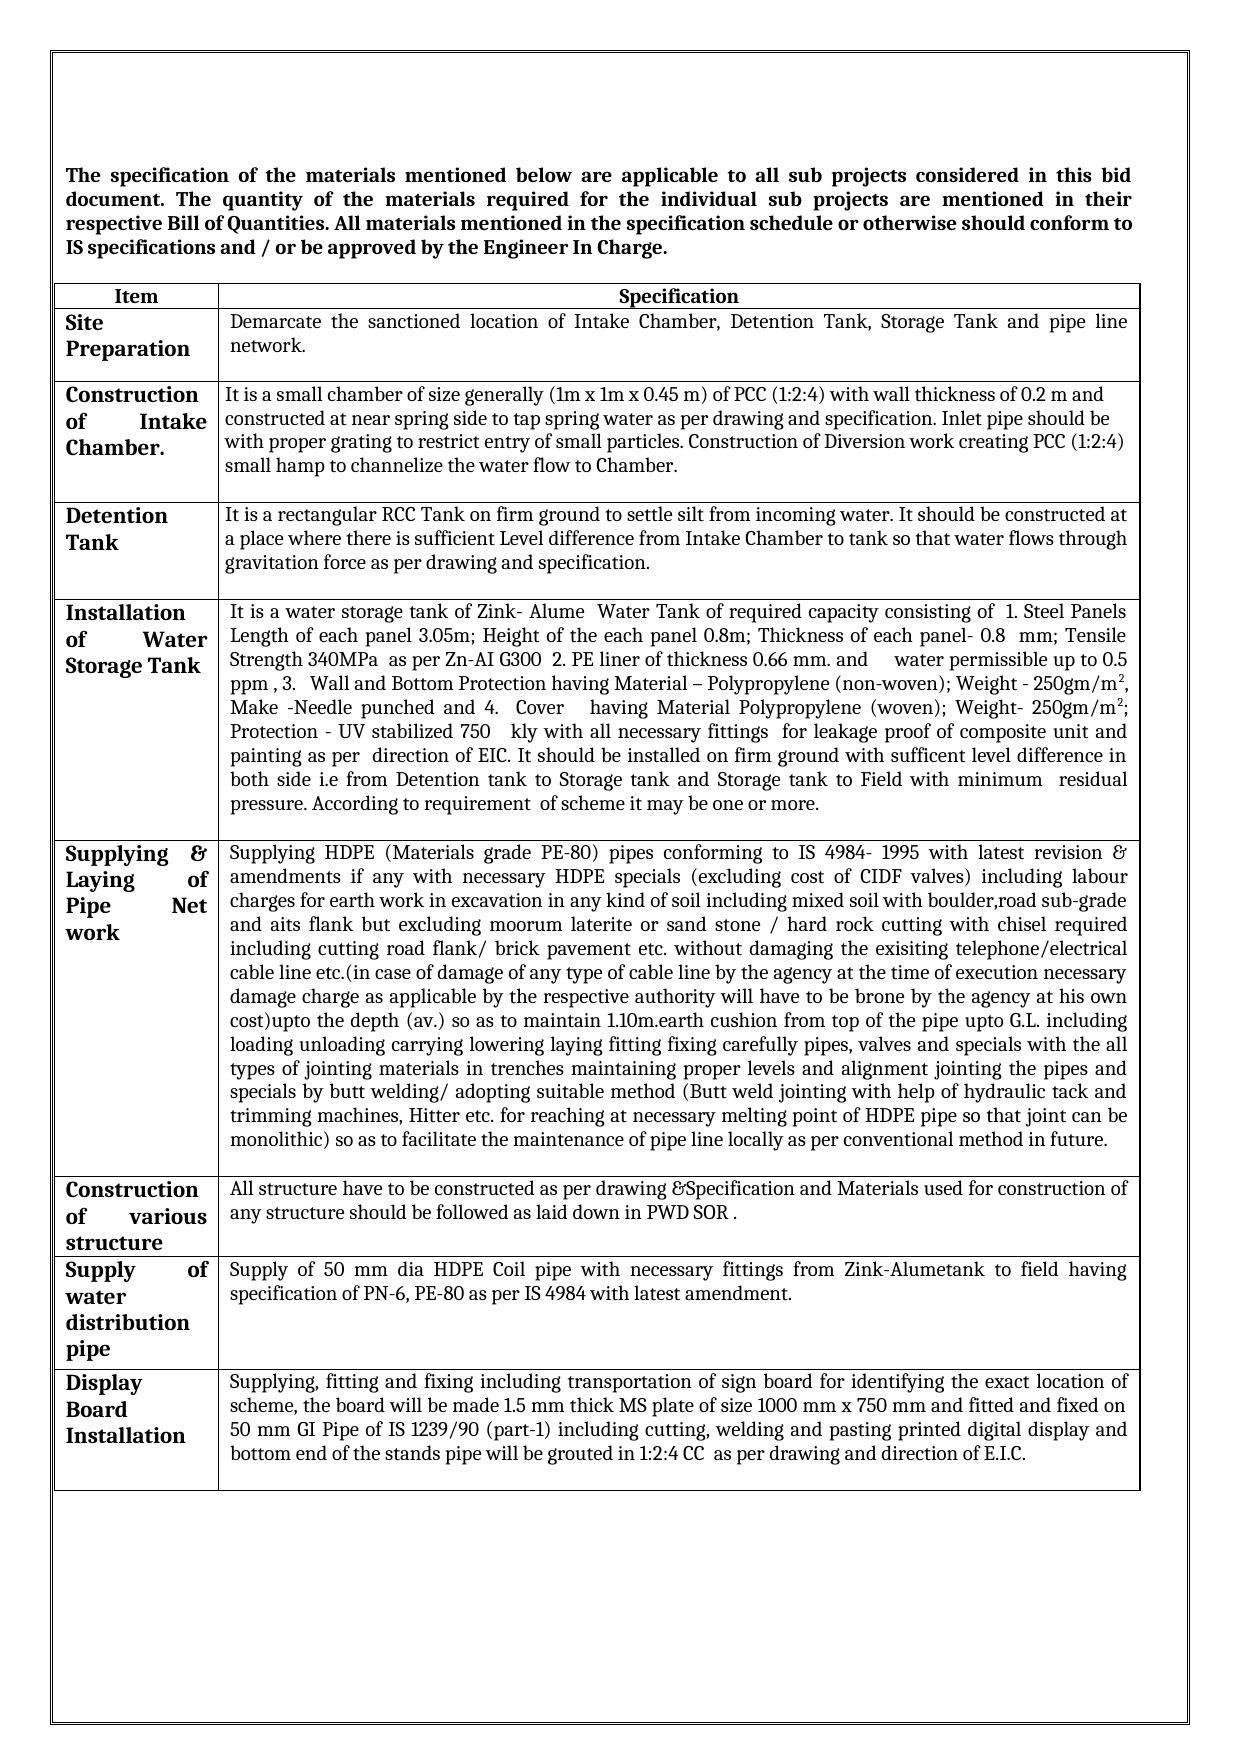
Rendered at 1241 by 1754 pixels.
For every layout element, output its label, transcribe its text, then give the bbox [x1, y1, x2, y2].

table_cell All structure have to be constructed as per drawing &Specification and Materials used for construction of any structure should be followed as laid down in PWD SOR . [219, 1177, 1139, 1256]
table_cell Supplying HDPE (Materials grade PE-80) pipes conforming to IS 4984- 1995 with latest revision & amendments if any with necessary HDPE specials (excluding cost of CIDF valves) including labour charges for earth work in excavation in any kind of soil including mixed soil with boulder,road sub-grade and aits flank but excluding moorum laterite or sand stone / hard rock cutting with chisel required including cutting road flank/ brick pavement etc. without damaging the exisiting telephone/electrical cable line etc.(in case of damage of any type of cable line by the agency at the time of execution necessary damage charge as applicable by the respective authority will have to be brone by the agency at his own cost)upto the depth (av.) so as to maintain 1.10m.earth cushion from top of the pipe upto G.L. including loading unloading carrying lowering laying fitting fixing carefully pipes, valves and specials with the all types of jointing materials in trenches maintaining proper levels and alignment jointing the pipes and specials by butt welding/ adopting suitable method (Butt weld jointing with help of hydraulic tack and trimming machines, Hitter etc. for reaching at necessary melting point of HDPE pipe so that joint can be monolithic) so as to facilitate the maintenance of pipe line locally as per conventional method in future. [219, 841, 1139, 1176]
table_cell Site Preparation [55, 309, 218, 381]
table_header Item [55, 284, 218, 308]
table_cell Supply of 50 mm dia HDPE Coil pipe with necessary fittings from Zink-Alumetank to field having specification of PN-6, PE-80 as per IS 4984 with latest amendment. [219, 1257, 1139, 1369]
table_cell It is a rectangular RCC Tank on firm ground to settle silt from incoming water. It should be constructed at a place where there is sufficient Level difference from Intake Chamber to tank so that water flows through gravitation force as per drawing and specification. [219, 503, 1139, 599]
table_cell Installation of Water Storage Tank [55, 600, 218, 839]
table_cell Display Board Installation [55, 1370, 218, 1490]
table_cell Supplying, fitting and fixing including transportation of sign board for identifying the exact location of scheme, the board will be made 1.5 mm thick MS plate of size 1000 mm x 750 mm and fitted and fixed on 50 mm GI Pipe of IS 1239/90 (part-1) including cutting, welding and pasting printed digital display and bottom end of the stands pipe will be grouted in 1:2:4 CC as per drawing and direction of E.I.C. [219, 1370, 1139, 1490]
table_header Specification [219, 284, 1139, 308]
text The specification of the materials mentioned below are applicable to all sub projects considered in this bid document. The quantity of the materials required for the individual sub projects are mentioned in their respective Bill of Quantities. All materials mentioned in the specification schedule or otherwise should conform to IS specifications and / or be approved by the Engineer In Charge. [66, 163, 1134, 259]
table_cell Supply of water distribution pipe [55, 1257, 218, 1369]
table_cell It is a small chamber of size generally (1m x 1m x 0.45 m) of PCC (1:2:4) with wall thickness of 0.2 m and constructed at near spring side to tap spring water as per drawing and specification. Inlet pipe should be with proper grating to restrict entry of small particles. Construction of Diversion work creating PCC (1:2:4) small hamp to channelize the water flow to Chamber. [219, 382, 1139, 502]
table_cell Construction of various structure [55, 1177, 218, 1256]
table_cell Supplying & Laying of Pipe Net work [55, 841, 218, 1176]
table_cell Demarcate the sanctioned location of Intake Chamber, Detention Tank, Storage Tank and pipe line network. [219, 309, 1139, 381]
table_cell It is a water storage tank of Zink- Alume Water Tank of required capacity consisting of 1. Steel Panels Length of each panel 3.05m; Height of the each panel 0.8m; Thickness of each panel- 0.8 mm; Tensile Strength 340MPa as per Zn-AI G300 2. PE liner of thickness 0.66 mm. and water permissible up to 0.5 ppm , 3. Wall and Bottom Protection having Material – Polypropylene (non-woven); Weight - 250gm/m2, Make -Needle punched and 4. Cover having Material Polypropylene (woven); Weight- 250gm/m2; Protection - UV stabilized 750 kly with all necessary fittings for leakage proof of composite unit and painting as per direction of EIC. It should be installed on firm ground with sufficent level difference in both side i.e from Detention tank to Storage tank and Storage tank to Field with minimum residual pressure. According to requirement of scheme it may be one or more. [219, 600, 1139, 839]
table_cell Detention Tank [55, 503, 218, 599]
table_cell Construction of Intake Chamber. [55, 382, 218, 502]
